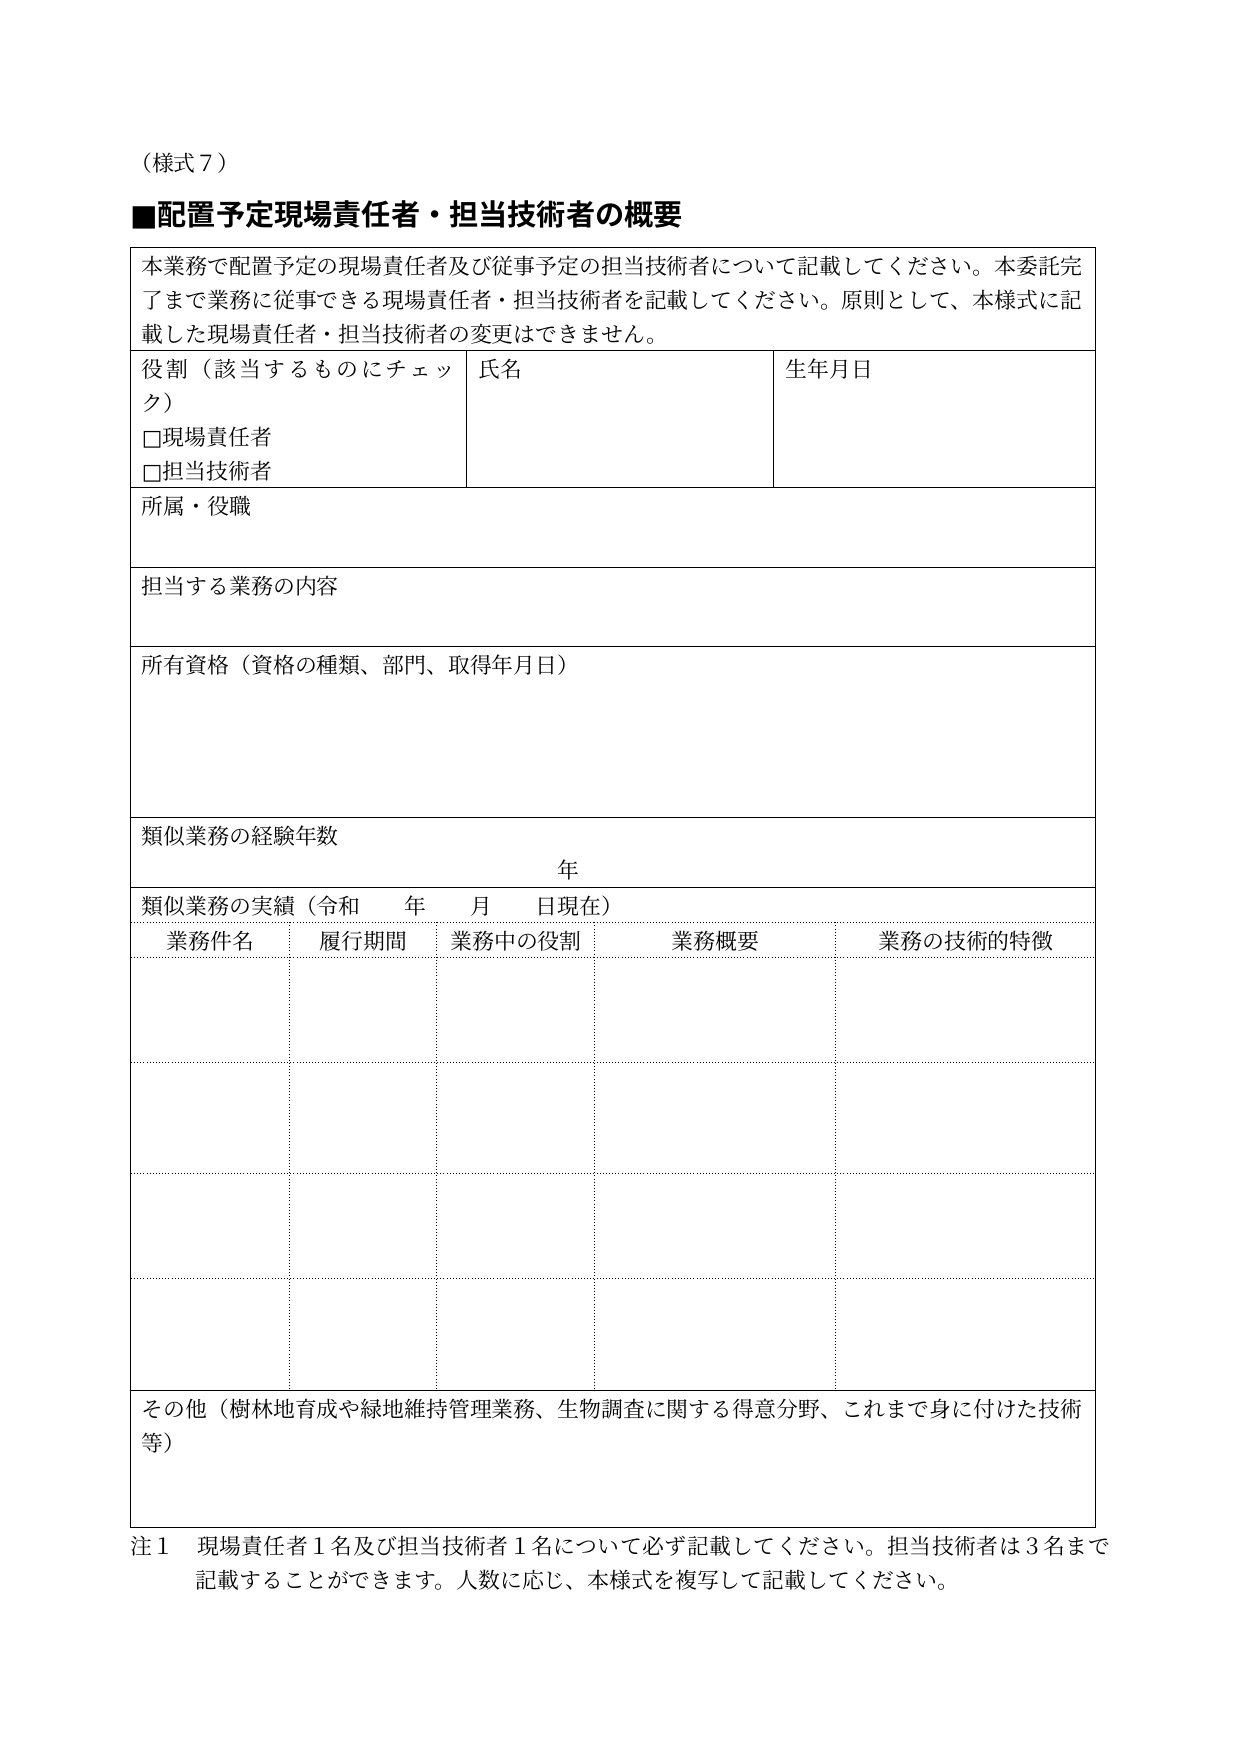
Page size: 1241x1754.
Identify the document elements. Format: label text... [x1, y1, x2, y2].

table_cell [289, 1062, 437, 1173]
table_cell [131, 1062, 289, 1173]
table_cell 業務中の役割 [437, 922, 594, 957]
table_cell [131, 1173, 289, 1278]
table_cell 類似業務の経験年数 年 [131, 818, 1095, 887]
table_cell [289, 1278, 437, 1390]
table_cell 業務の技術的特徴 [836, 922, 1095, 957]
table_cell [595, 1278, 836, 1390]
table_cell [836, 957, 1095, 1062]
table_cell 担当する業務の内容 [131, 568, 1095, 646]
table_cell 業務概要 [595, 922, 836, 957]
table_cell 所有資格（資格の種類、部門、取得年月日） [131, 647, 1095, 817]
table_cell [595, 1062, 836, 1173]
table_cell [836, 1278, 1095, 1390]
table_cell 類似業務の実績（令和 年 月 日現在） [131, 888, 1095, 922]
table_header 本業務で配置予定の現場責任者及び従事予定の担当技術者について記載してください。本委託完了まで業務に従事できる現場責任者・担当技術者を記載してください。原則として、本様式に記載した現場責任者・担当技術者の変更はできません。 [131, 248, 1095, 350]
table_cell 業務件名 [131, 922, 289, 957]
table_cell その他（樹林地育成や緑地維持管理業務、生物調査に関する得意分野、これまで身に付けた技術等） [131, 1391, 1095, 1527]
table_cell [836, 1062, 1095, 1173]
table_cell [437, 1062, 594, 1173]
table_cell 氏名 [467, 351, 773, 487]
table_cell 役割（該当するものにチェック） □現場責任者 □担当技術者 [131, 351, 466, 487]
table_cell [437, 1173, 594, 1278]
text ■配置予定現場責任者・担当技術者の概要 [130, 179, 1110, 247]
table_cell [437, 1278, 594, 1390]
table_cell 所属・役職 [131, 488, 1095, 567]
table_cell [836, 1173, 1095, 1278]
table_cell [437, 957, 594, 1062]
table_cell [595, 957, 836, 1062]
table_cell [289, 1173, 437, 1278]
table_cell [131, 1278, 289, 1390]
text （様式７） [130, 145, 1110, 179]
table_cell [131, 957, 289, 1062]
text 注１ 現場責任者１名及び担当技術者１名について必ず記載してください。担当技術者は３名まで記載することができます。人数に応じ、本様式を複写して記載してください。 [130, 1528, 1110, 1596]
table_cell 生年月日 [774, 351, 1095, 487]
table_cell [289, 957, 437, 1062]
table_cell [595, 1173, 836, 1278]
table_cell 履行期間 [289, 922, 437, 957]
